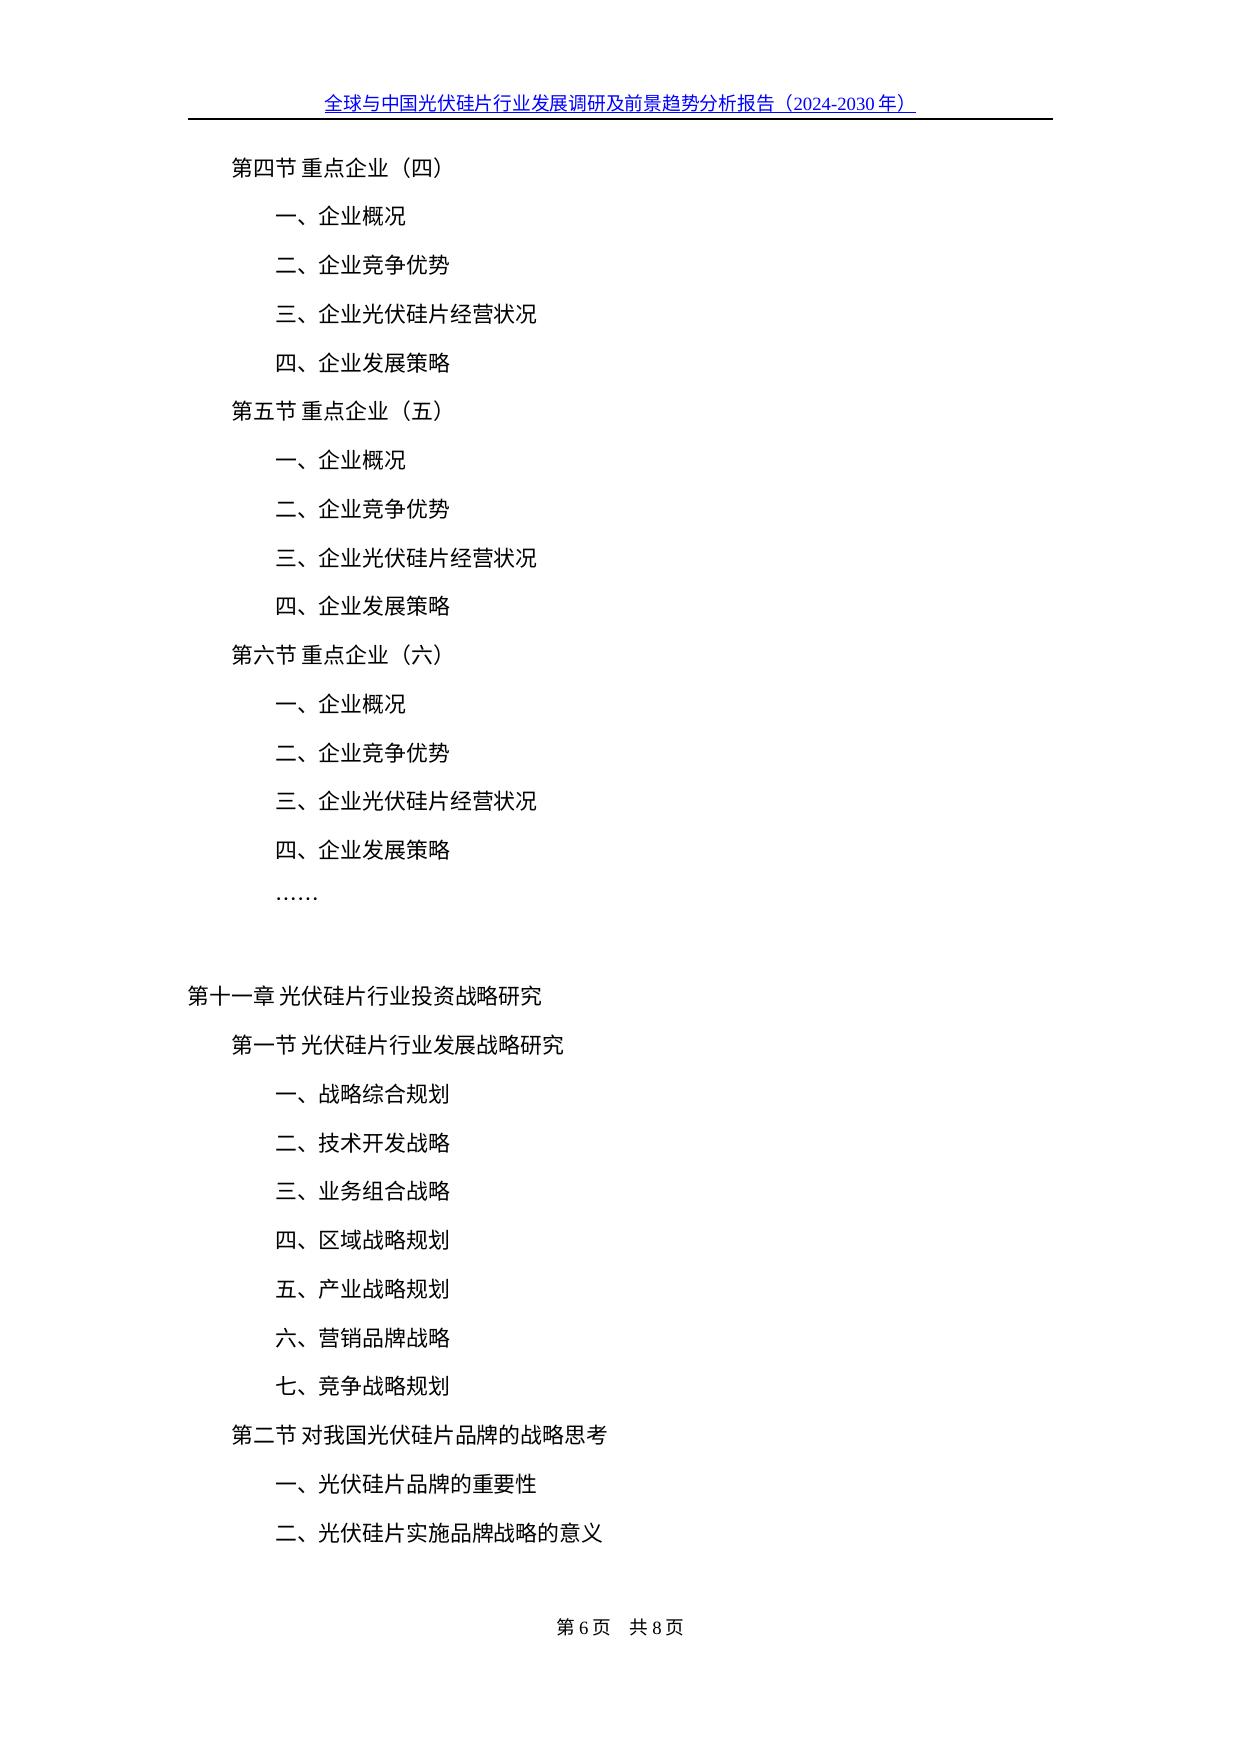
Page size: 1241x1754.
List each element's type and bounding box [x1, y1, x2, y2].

text [187, 150, 1053, 1548]
